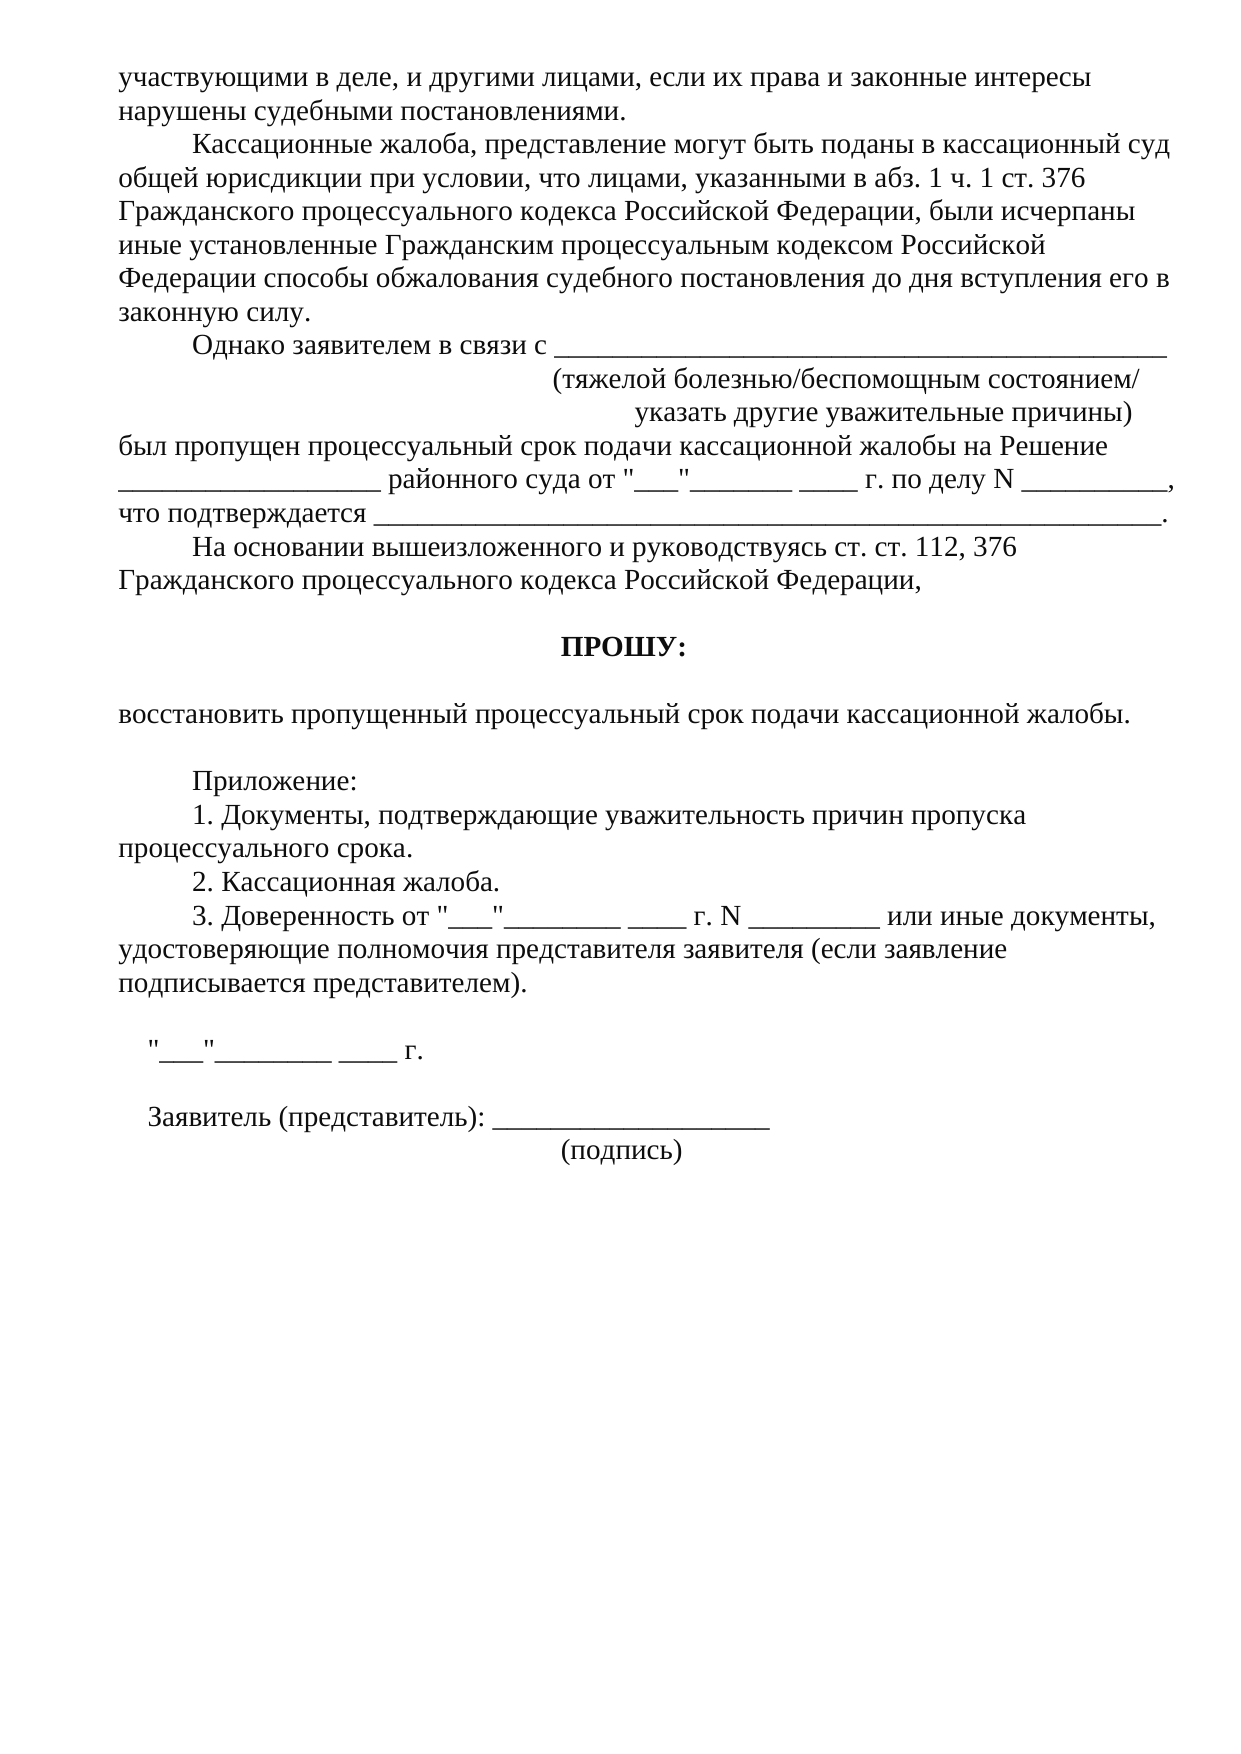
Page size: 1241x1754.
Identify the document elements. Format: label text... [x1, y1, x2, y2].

text ПРОШУ: [561, 629, 1181, 663]
text указать другие уважительные причины) [118, 394, 1181, 428]
text Однако заявителем в связи с __________________________________________ [118, 327, 1181, 361]
text что подтверждается ______________________________________________________. [118, 495, 1181, 529]
text (тяжелой болезнью/беспомощным состоянием/ [118, 361, 1181, 394]
text 1. Документы, подтверждающие уважительность причин пропуска процессуального срока. [118, 797, 1181, 864]
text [118, 59, 1181, 126]
text "___"________ ____ г. [118, 1032, 1181, 1065]
text 2. Кассационная жалоба. [118, 864, 1181, 898]
text Приложение: [118, 763, 1181, 797]
text (подпись) [118, 1132, 1181, 1166]
text __________________ районного суда от "___"_______ ____ г. по делу N __________, [118, 462, 1181, 495]
text 3. Доверенность от "___"________ ____ г. N _________ или иные документы, удостоверяющие полномочия представителя заявителя (если заявление подписывается представителем). [118, 898, 1181, 998]
text Кассационные жалоба, представление могут быть поданы в кассационный суд общей юрисдикции при условии, что лицами, указанными в абз. 1 ч. 1 ст. 376 Гражданского процессуального кодекса Российской Федерации, были исчерпаны иные установленные Гражданским процессуальным кодексом Российской Федерации способы обжалования судебного постановления до дня вступления его в законную силу. [118, 126, 1181, 327]
text восстановить пропущенный процессуальный срок подачи кассационной жалобы. [118, 696, 1181, 730]
text был пропущен процессуальный срок подачи кассационной жалобы на Решение [118, 428, 1181, 462]
text На основании вышеизложенного и руководствуясь ст. ст. 112, 376 Гражданского процессуального кодекса Российской Федерации, [118, 529, 1181, 596]
text Заявитель (представитель): ___________________ [118, 1099, 1181, 1132]
